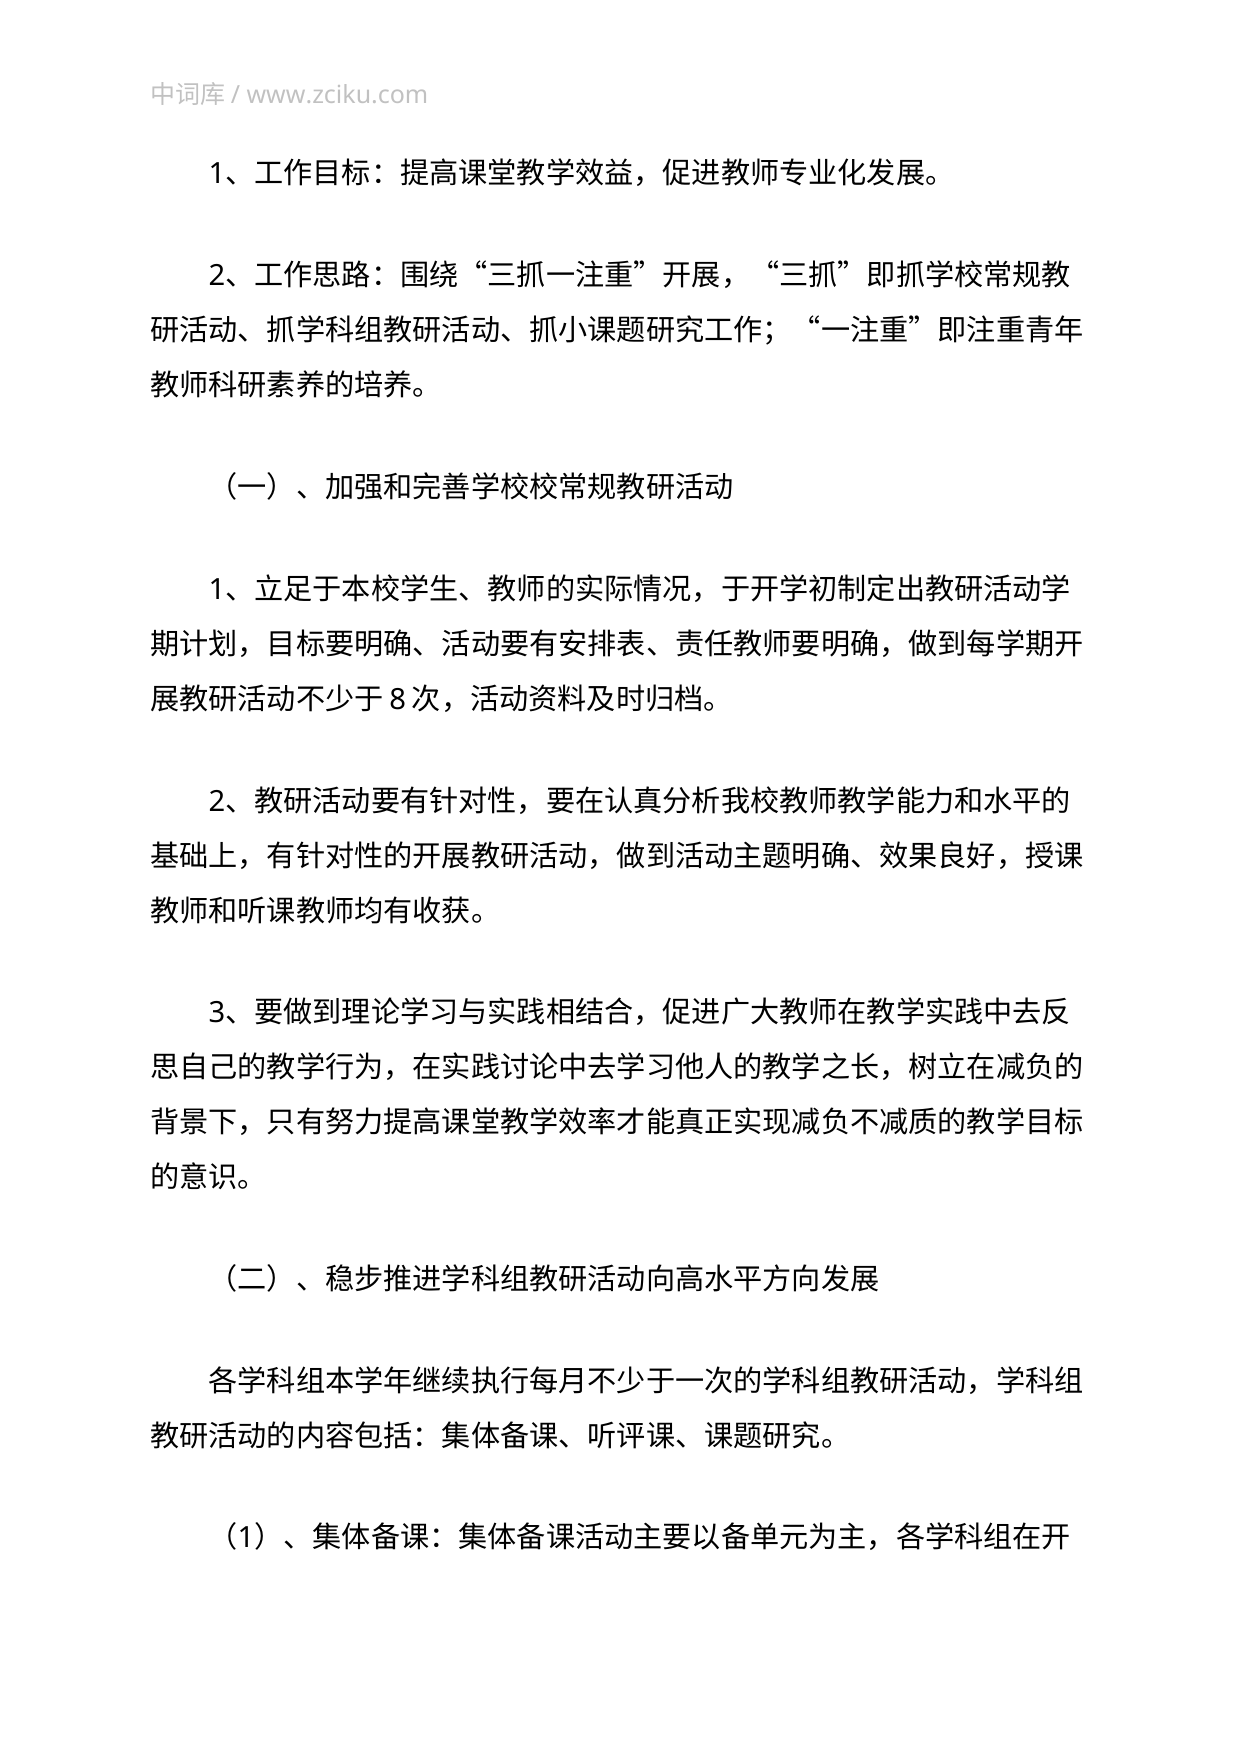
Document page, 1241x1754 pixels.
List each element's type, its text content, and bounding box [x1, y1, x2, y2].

text （二）、稳步推进学科组教研活动向高水平方向发展 [150, 1256, 1090, 1298]
text 2、教研活动要有针对性，要在认真分析我校教师教学能力和水平的基础上，有针对性的开展教研活动，做到活动主题明确、效果良好，授课教师和听课教师均有收获。 [150, 777, 1090, 929]
text 1、立足于本校学生、教师的实际情况，于开学初制定出教研活动学期计划，目标要明确、活动要有安排表、责任教师要明确，做到每学期开展教研活动不少于8次，活动资料及时归档。 [150, 565, 1090, 718]
text （一）、加强和完善学校校常规教研活动 [150, 464, 1090, 506]
text 2、工作思路：围绕“三抓一注重”开展，“三抓”即抓学校常规教研活动、抓学科组教研活动、抓小课题研究工作；“一注重”即注重青年教师科研素养的培养。 [150, 252, 1090, 404]
text 各学科组本学年继续执行每月不少于一次的学科组教研活动，学科组教研活动的内容包括：集体备课、听评课、课题研究。 [150, 1357, 1090, 1454]
text 3、要做到理论学习与实践相结合，促进广大教师在教学实践中去反思自己的教学行为，在实践讨论中去学习他人的教学之长，树立在减负的背景下，只有努力提高课堂教学效率才能真正实现减负不减质的教学目标的意识。 [150, 989, 1090, 1196]
text 1、工作目标：提高课堂教学效益，促进教师专业化发展。 [150, 150, 1090, 192]
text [150, 1514, 1090, 1556]
